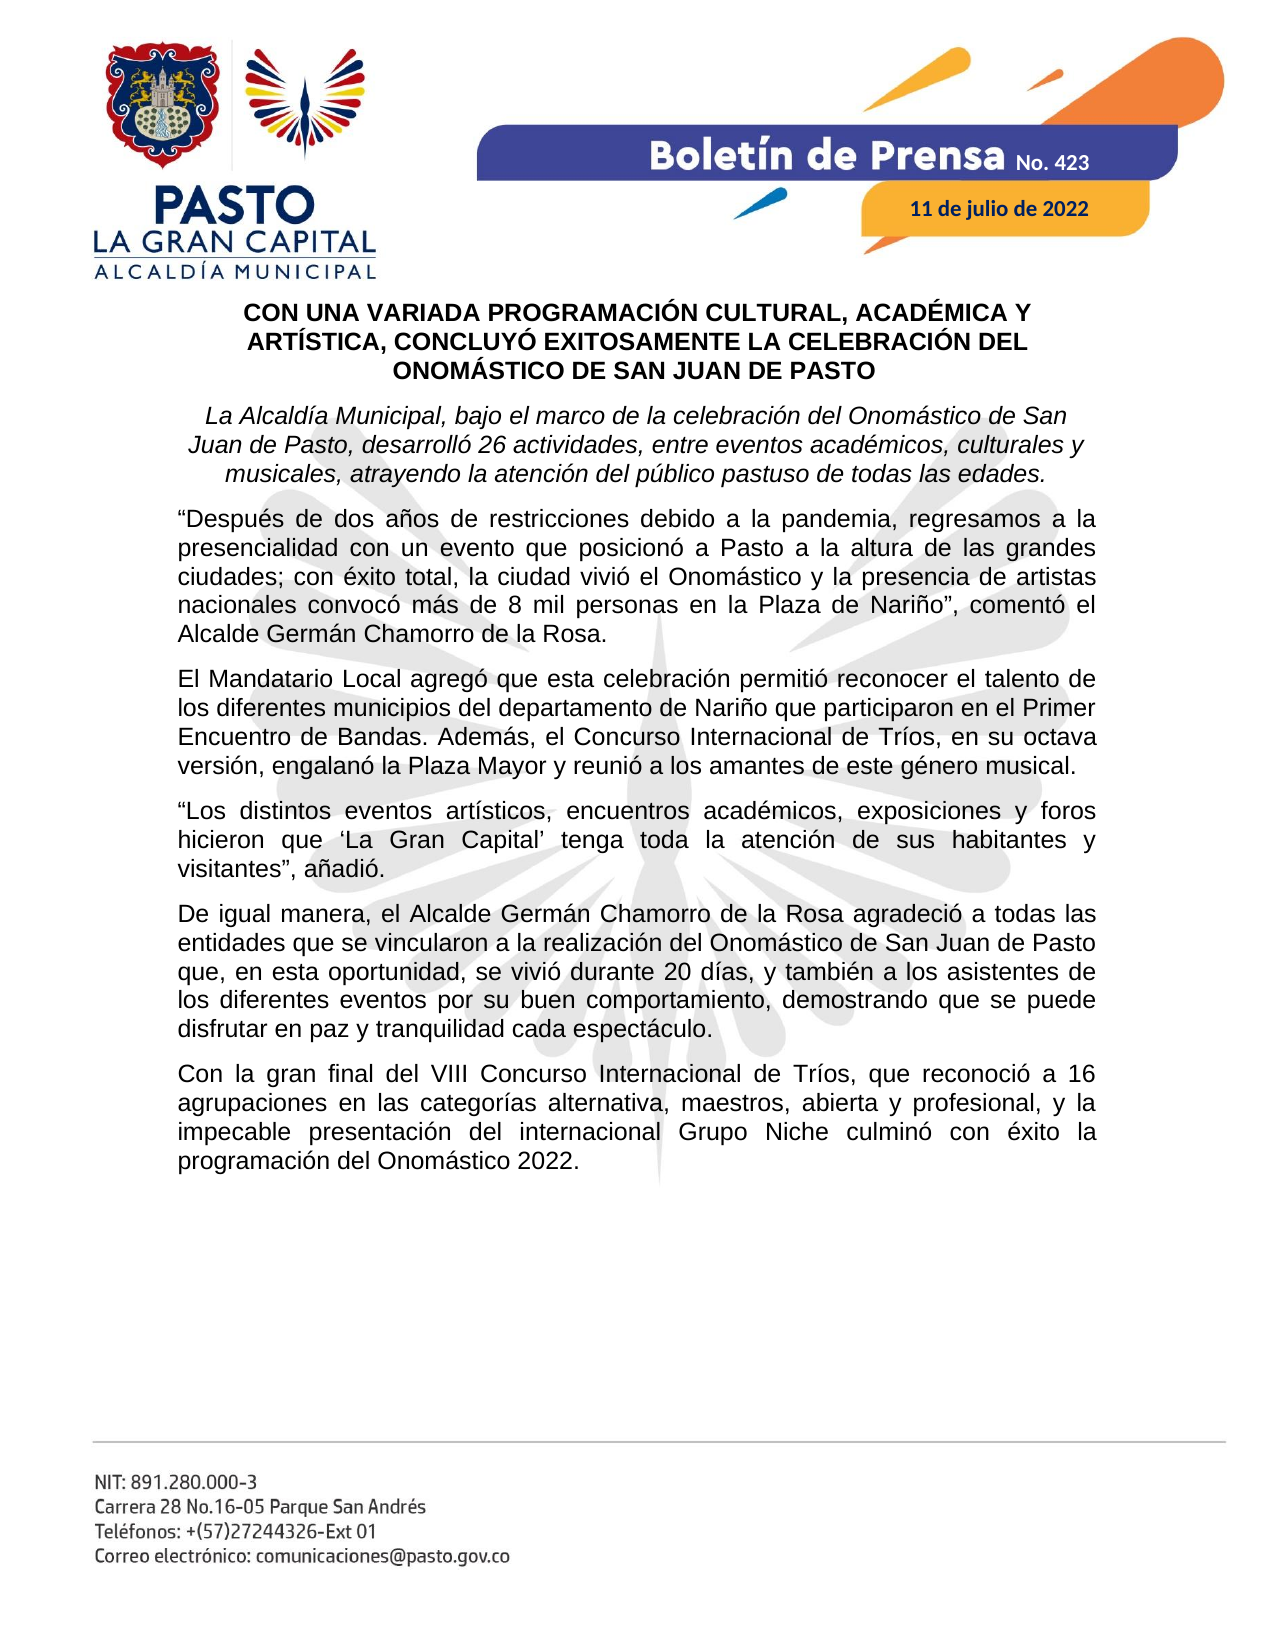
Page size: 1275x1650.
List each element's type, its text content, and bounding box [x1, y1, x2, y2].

text 11 de julio de 2022 [871, 194, 1127, 222]
text “Los distintos eventos artísticos, encuentros académicos, exposiciones y foros hicieron que ‘La Gran Capital’ tenga toda la atención de sus habitantes y visitantes”, añadió. [177, 796, 1098, 882]
text CON UNA VARIADA PROGRAMACIÓN CULTURAL, ACADÉMICA Y ARTÍSTICA, CONCLUYÓ EXITOSAMENTE LA CELEBRACIÓN DEL ONOMÁSTICO DE SAN JUAN DE PASTO [177, 270, 1098, 384]
text La Alcaldía Municipal, bajo el marco de la celebración del Onomástico de San Juan de Pasto, desarrolló 26 actividades, entre eventos académicos, culturales y musicales, atrayendo la atención del público pastuso de todas las edades. [177, 401, 1098, 487]
picture [3, 0, 1275, 1650]
text De igual manera, el Alcalde Germán Chamorro de la Rosa agradeció a todas las entidades que se vincularon a la realización del Onomástico de San Juan de Pasto que, en esta oportunidad, se vivió durante 20 días, y también a los asistentes de los diferentes eventos por su buen comportamiento, demostrando que se puede disfrutar en paz y tranquilidad cada espectáculo. [177, 899, 1098, 1043]
text “Después de dos años de restricciones debido a la pandemia, regresamos a la presencialidad con un evento que posicionó a Pasto a la altura de las grandes ciudades; con éxito total, la ciudad vivió el Onomástico y la presencia de artistas nacionales convocó más de 8 mil personas en la Plaza de Nariño”, comentó el Alcalde Germán Chamorro de la Rosa. [177, 504, 1098, 648]
text No. 423 [177, 148, 1098, 176]
text El Mandatario Local agregó que esta celebración permitió reconocer el talento de los diferentes municipios del departamento de Nariño que participaron en el Primer Encuentro de Bandas. Además, el Concurso Internacional de Tríos, en su octava versión, engalanó la Plaza Mayor y reunió a los amantes de este género musical. [177, 664, 1098, 779]
text Con la gran final del VIII Concurso Internacional de Tríos, que reconoció a 16 agrupaciones en las categorías alternativa, maestros, abierta y profesional, y la impecable presentación del internacional Grupo Niche culminó con éxito la programación del Onomástico 2022. [177, 1059, 1098, 1174]
